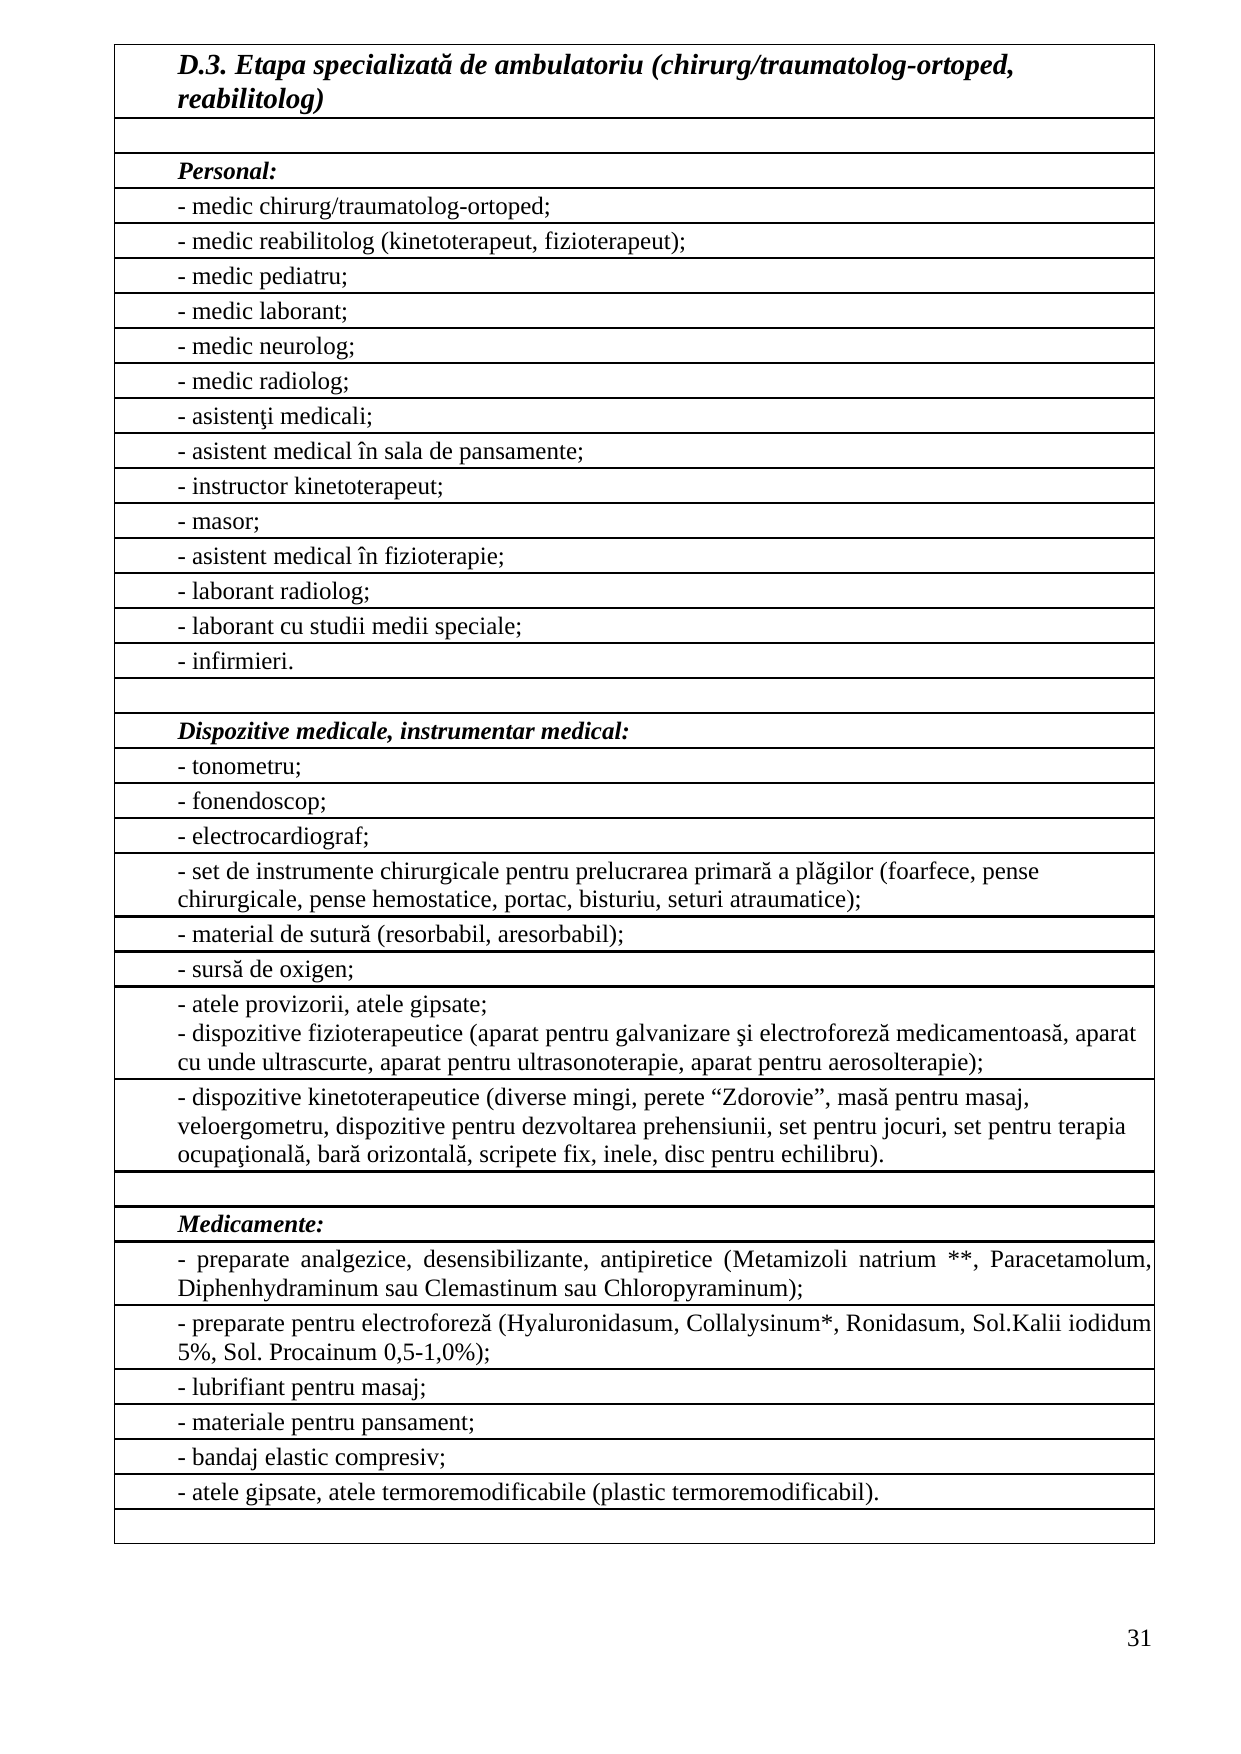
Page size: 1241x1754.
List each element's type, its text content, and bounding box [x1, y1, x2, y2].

text - materiale pentru pansament; [115, 1405, 1154, 1438]
text - instructor kinetoterapeut; [115, 469, 1154, 502]
text - medic pediatru; [115, 259, 1154, 292]
text - set de instrumente chirurgicale pentru prelucrarea primară a plăgilor (foarfece, pense chirurgicale, pense hemostatice, portac, bisturiu, seturi atraumatice); [115, 854, 1154, 915]
text - bandaj elastic compresiv; [115, 1440, 1154, 1473]
text - dispozitive kinetoterapeutice (diverse mingi, perete “Zdorovie”, masă pentru masaj, veloergometru, dispozitive pentru dezvoltarea prehensiunii, set pentru jocuri, set pentru terapia ocupaţională, bară orizontală, scripete fix, inele, disc pentru echilibru). [115, 1080, 1154, 1170]
text Medicamente: [115, 1208, 1154, 1240]
text - preparate analgezice, desensibilizante, antipiretice (Metamizoli natrium **, Paracetamolum, Diphenhydraminum sau Clemastinum sau Chloropyraminum); [115, 1243, 1154, 1304]
text D.3. Etapa specializată de ambulatoriu (chirurg/traumatolog-ortoped, reabilitolog) [115, 45, 1154, 117]
text - atele provizorii, atele gipsate; - dispozitive fizioterapeutice (aparat pentru galvanizare şi electroforeză medicamentoasă, aparat cu unde ultrascurte, aparat pentru ultrasonoterapie, aparat pentru aerosolterapie); [115, 988, 1154, 1078]
text - laborant cu studii medii speciale; [115, 609, 1154, 642]
text Personal: [115, 154, 1154, 187]
text - material de sutură (resorbabil, aresorbabil); [115, 918, 1154, 950]
text Dispozitive medicale, instrumentar medical: [115, 714, 1154, 747]
text - medic laborant; [115, 294, 1154, 327]
text - lubrifiant pentru masaj; [115, 1370, 1154, 1403]
text - preparate pentru electroforeză (Hyaluronidasum, Collalysinum*, Ronidasum, Sol.Kalii iodidum 5%, Sol. Procainum 0,5-1,0%); [115, 1306, 1154, 1368]
text - tonometru; [115, 749, 1154, 782]
text - medic reabilitolog (kinetoterapeut, fizioterapeut); [115, 224, 1154, 257]
text - asistent medical în sala de pansamente; [115, 434, 1154, 467]
text - masor; [115, 504, 1154, 537]
text - asistent medical în fizioterapie; [115, 539, 1154, 572]
text - fonendoscop; [115, 784, 1154, 817]
text - atele gipsate, atele termoremodificabile (plastic termoremodificabil). [115, 1475, 1154, 1508]
text - medic radiolog; [115, 364, 1154, 397]
text - laborant radiolog; [115, 574, 1154, 607]
text - medic chirurg/traumatolog-ortoped; [115, 189, 1154, 222]
text - asistenţi medicali; [115, 399, 1154, 432]
text - sursă de oxigen; [115, 953, 1154, 985]
text - medic neurolog; [115, 329, 1154, 362]
text - electrocardiograf; [115, 819, 1154, 852]
text - infirmieri. [115, 644, 1154, 677]
